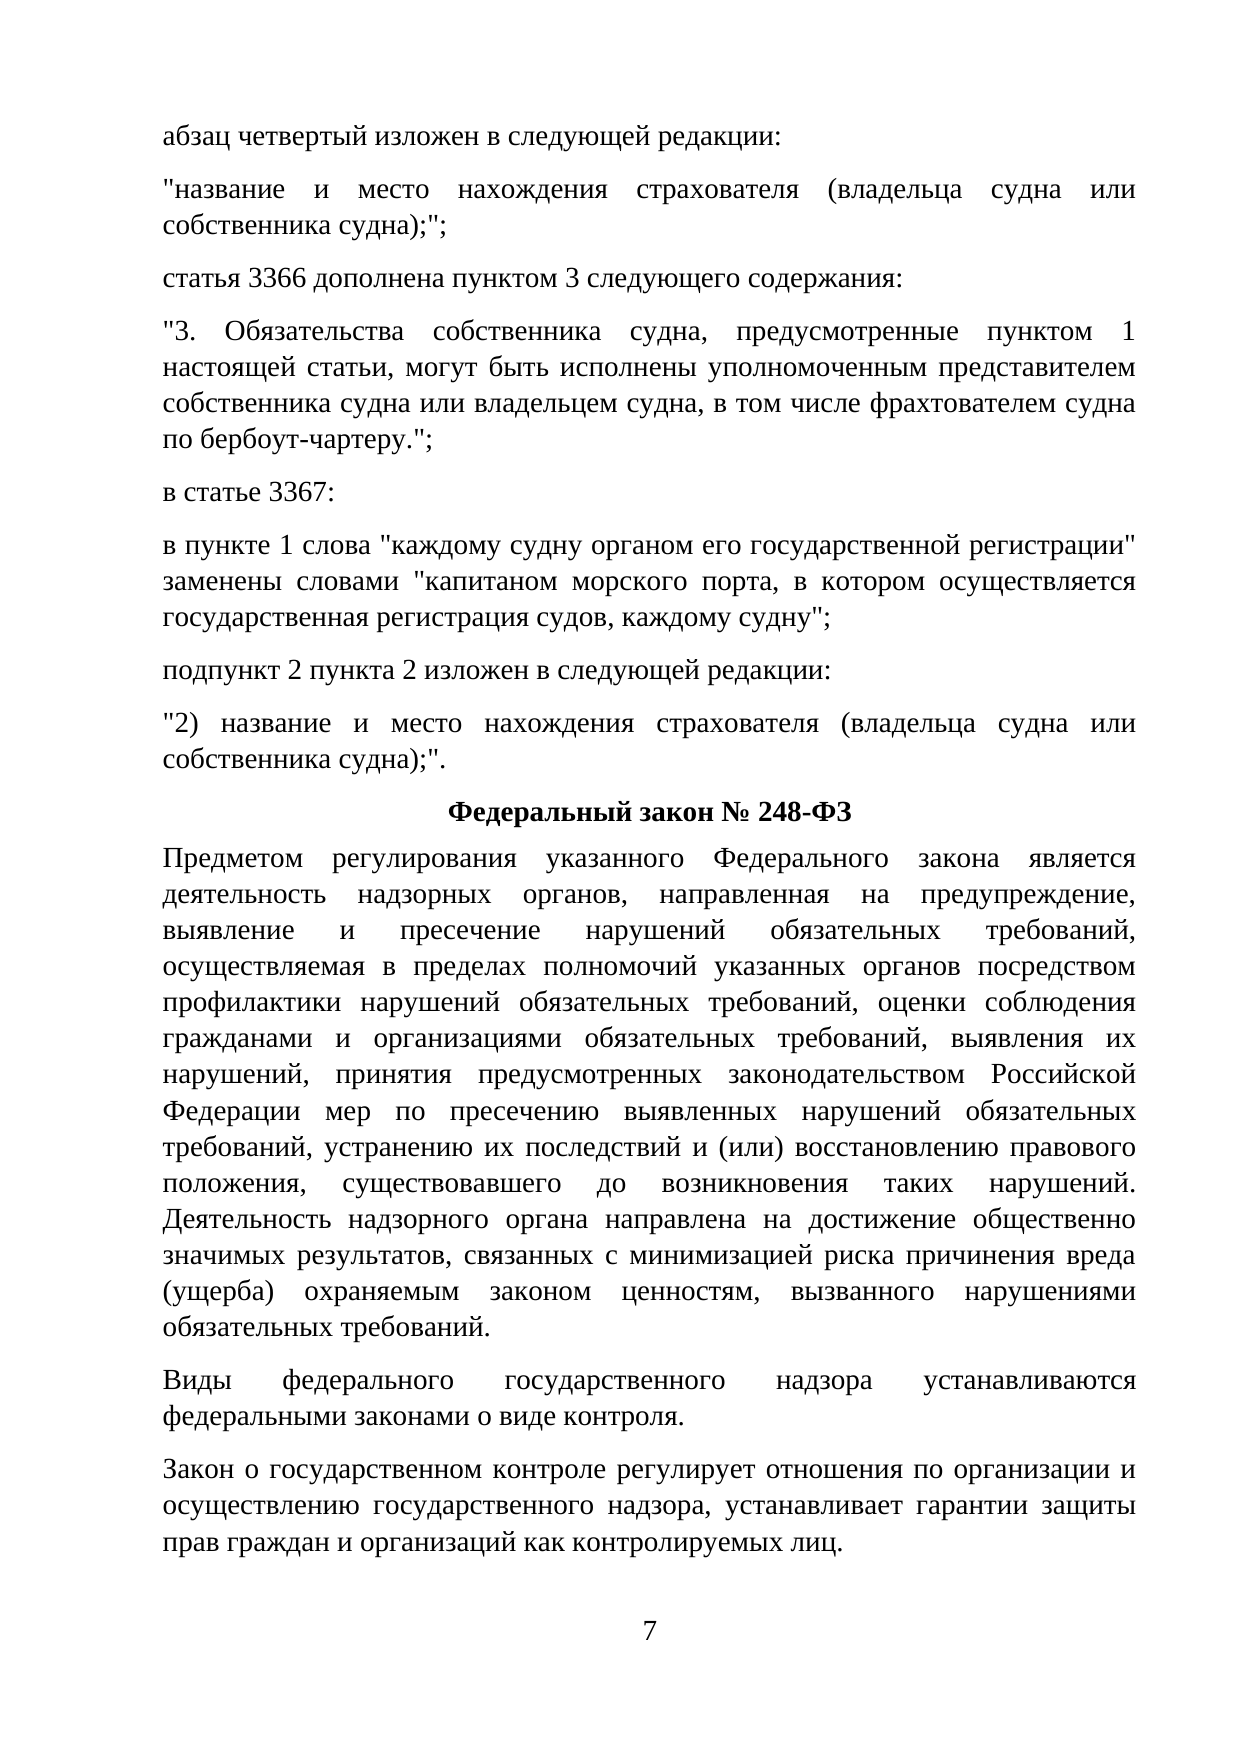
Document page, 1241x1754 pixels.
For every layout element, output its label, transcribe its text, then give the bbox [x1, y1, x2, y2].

text "2) название и место нахождения страхователя (владельца судна или собственника судна);". [162, 705, 1137, 774]
text статья 3366 дополнена пунктом 3 следующего содержания: [162, 260, 1137, 293]
text Предметом регулирования указанного Федерального закона является деятельность надзорных органов, направленная на предупреждение, выявление и пресечение нарушений обязательных требований, осуществляемая в пределах полномочий указанных органов посредством профилактики нарушений обязательных требований, оценки соблюдения гражданами и организациями обязательных требований, выявления их нарушений, принятия предусмотренных законодательством Российской Федерации мер по пресечению выявленных нарушений обязательных требований, устранению их последствий и (или) восстановлению правового положения, существовавшего до возникновения таких нарушений. Деятельность надзорного органа направлена на достижение общественно значимых результатов, связанных с минимизацией риска причинения вреда (ущерба) охраняемым законом ценностям, вызванного нарушениями обязательных требований. [162, 840, 1137, 1343]
text "название и место нахождения страхователя (владельца судна или собственника судна);"; [162, 171, 1137, 241]
text абзац четвертый изложен в следующей редакции: [162, 118, 1137, 152]
subtitle Федеральный закон № 248-ФЗ [162, 794, 1137, 827]
text подпункт 2 пункта 2 изложен в следующей редакции: [162, 652, 1137, 685]
text Закон о государственном контроле регулирует отношения по организации и осуществлению государственного надзора, устанавливает гарантии защиты прав граждан и организаций как контролируемых лиц. [162, 1451, 1137, 1557]
text в статье 3367: [162, 474, 1137, 507]
text "3. Обязательства собственника судна, предусмотренные пунктом 1 настоящей статьи, могут быть исполнены уполномоченным представителем собственника судна или владельцем судна, в том числе фрахтователем судна по бербоут-чартеру."; [162, 313, 1137, 455]
text в пункте 1 слова "каждому судну органом его государственной регистрации" заменены словами "капитаном морского порта, в котором осуществляется государственная регистрация судов, каждому судну"; [162, 527, 1137, 633]
text Виды федерального государственного надзора устанавливаются федеральными законами о виде контроля. [162, 1362, 1137, 1432]
